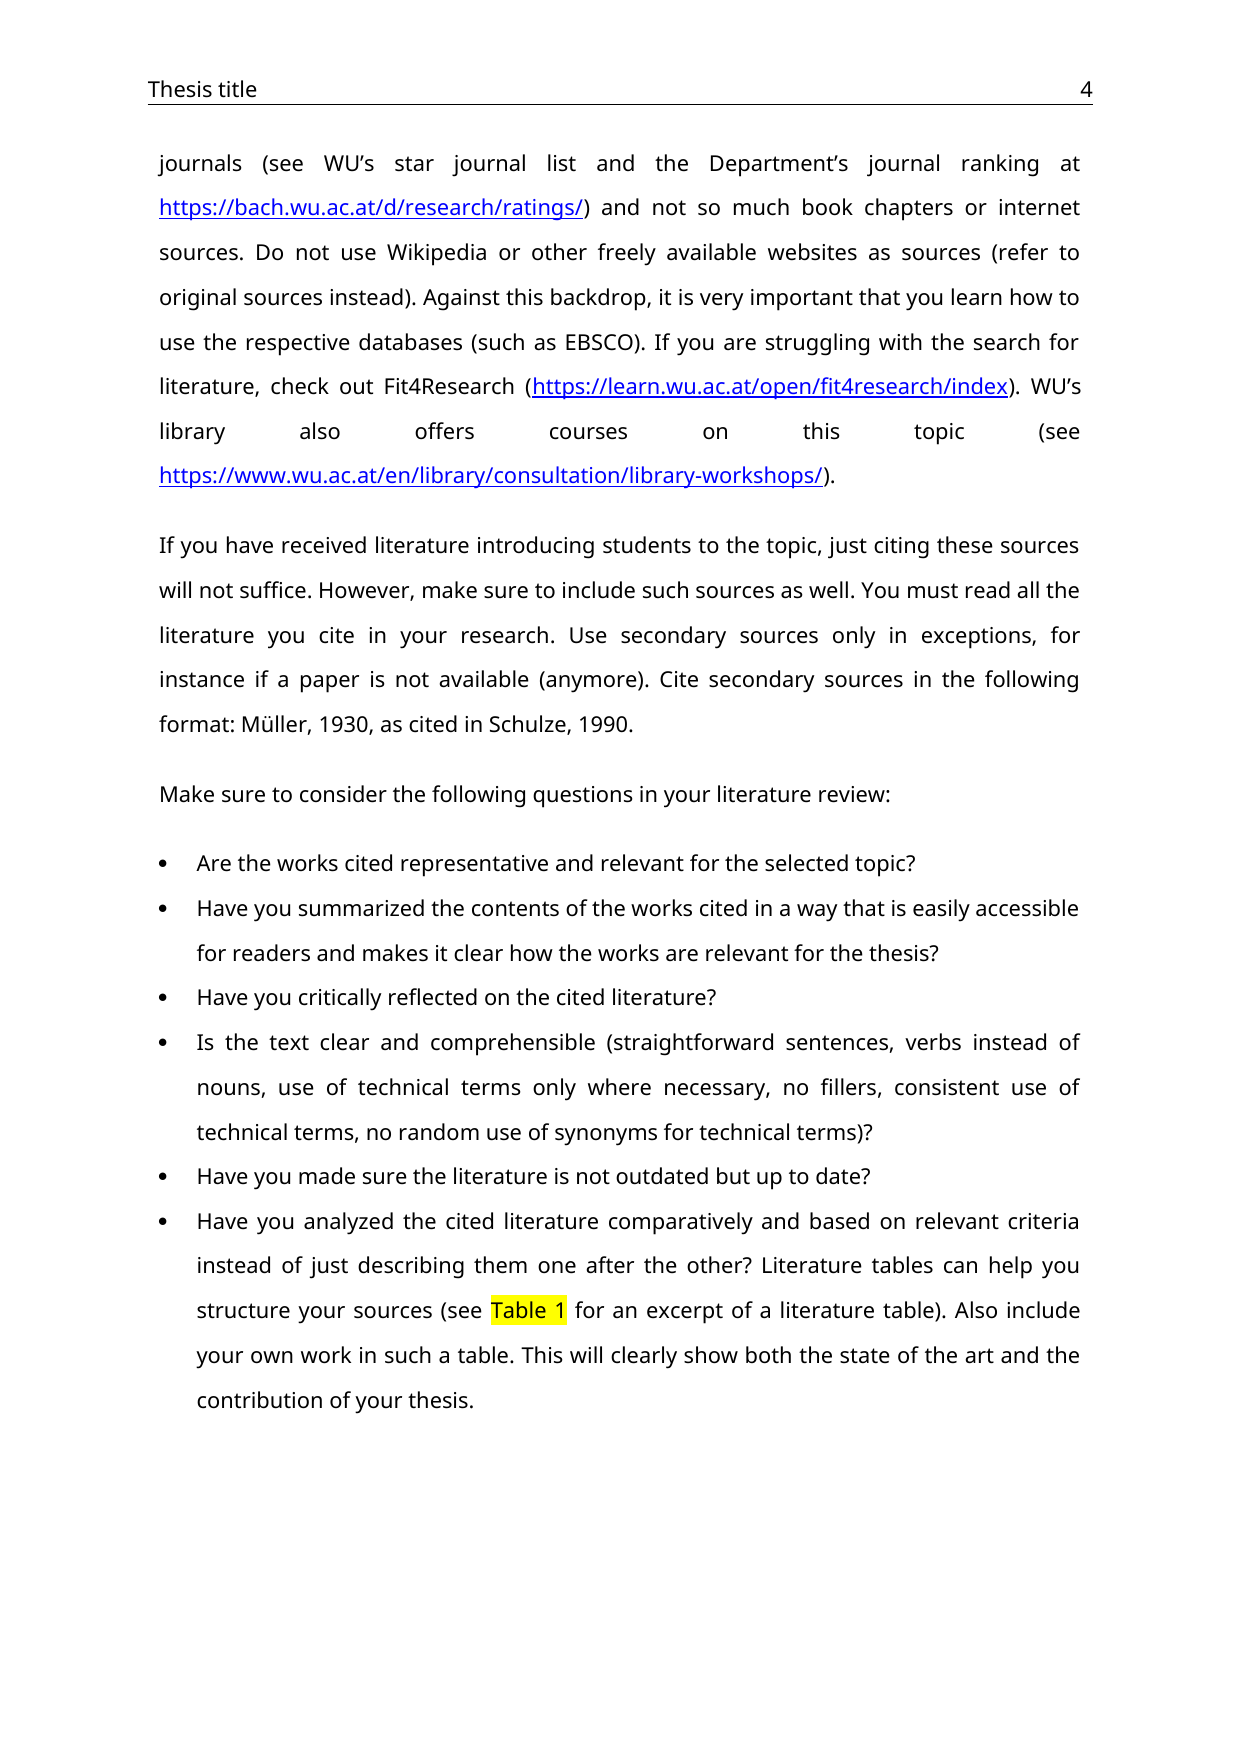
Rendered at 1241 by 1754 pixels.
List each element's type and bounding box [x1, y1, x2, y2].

table_header [148, 148, 1092, 1591]
